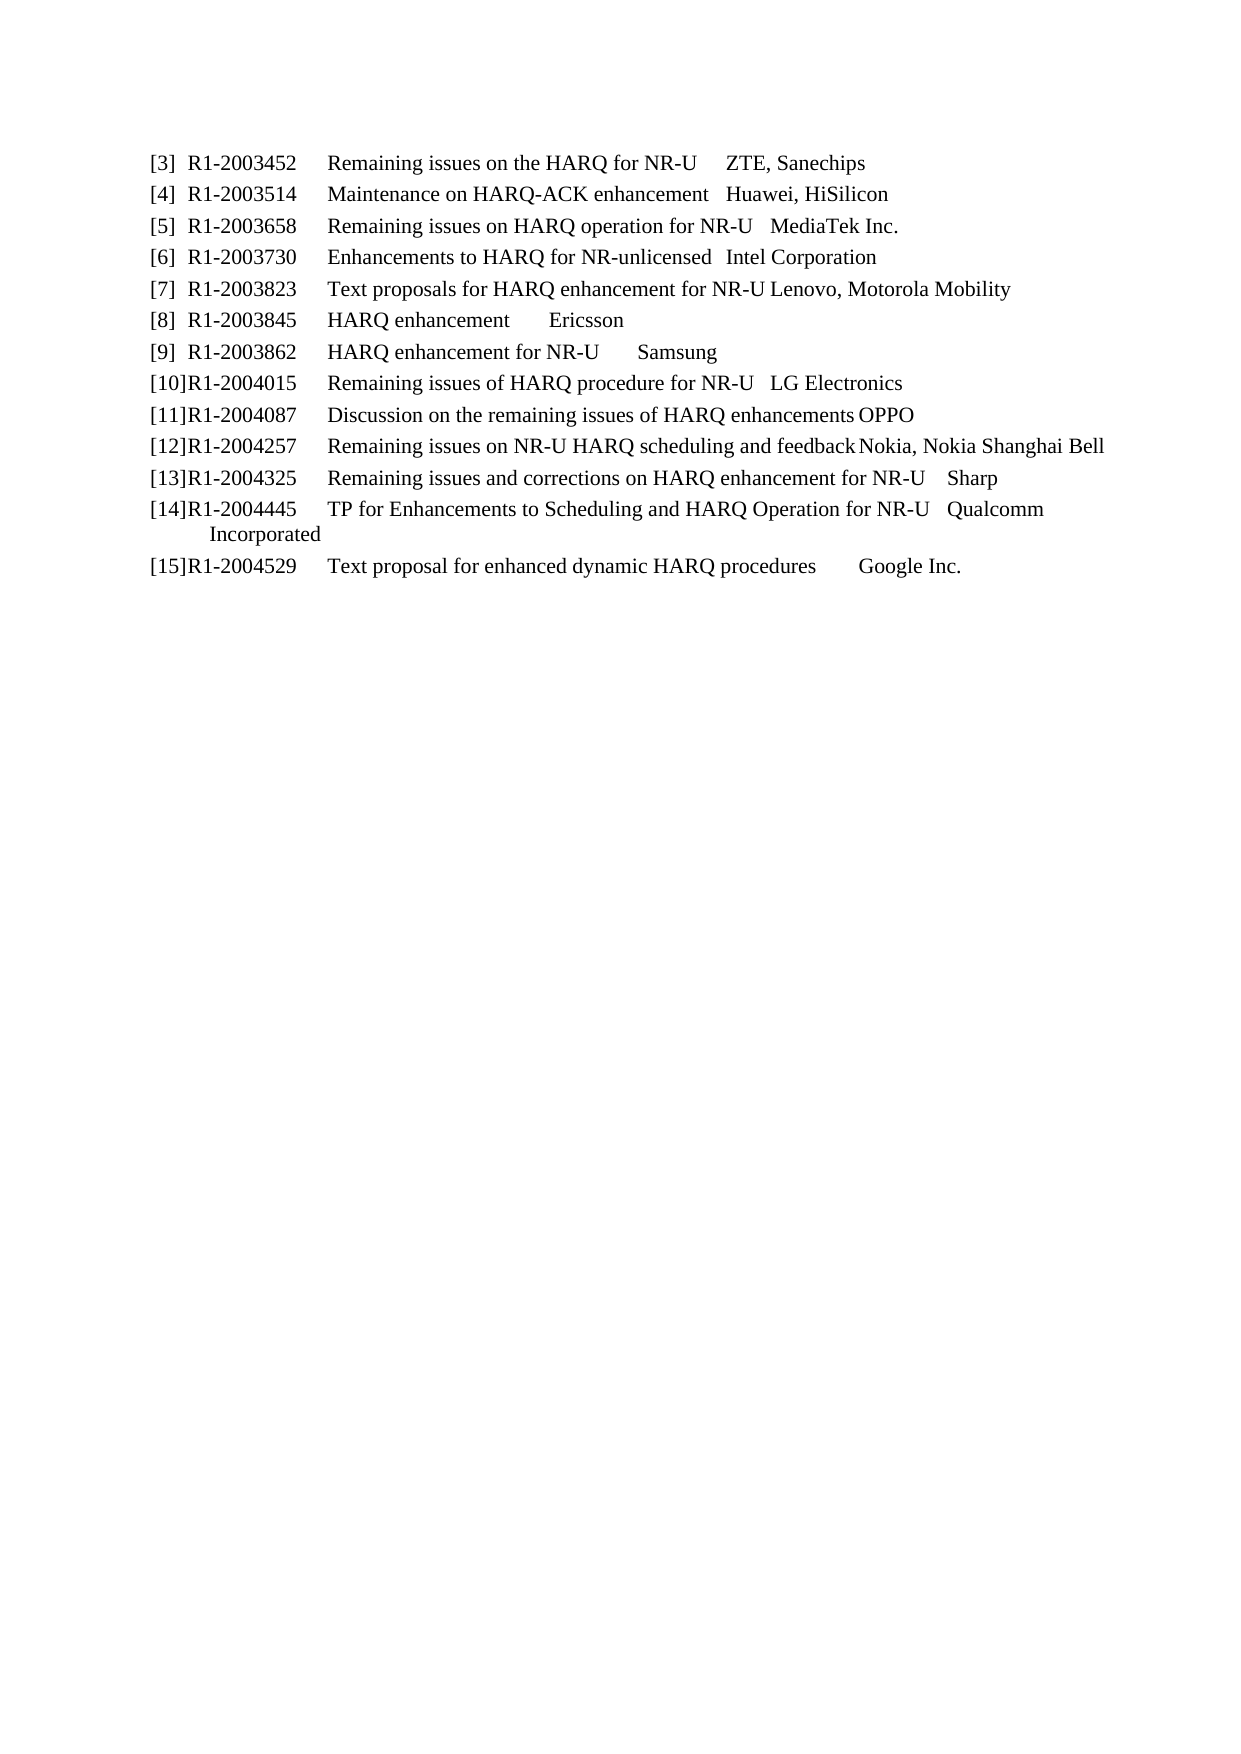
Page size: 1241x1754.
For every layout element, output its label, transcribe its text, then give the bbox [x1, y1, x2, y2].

text R1-2004529 Text proposal for enhanced dynamic HARQ procedures Google Inc. [150, 553, 1120, 578]
text R1-2004445 TP for Enhancements to Scheduling and HARQ Operation for NR-U Qualcomm Incorporated [150, 496, 1120, 546]
text R1-2003823 Text proposals for HARQ enhancement for NR-U Lenovo, Motorola Mobility [150, 276, 1120, 301]
text R1-2003730 Enhancements to HARQ for NR-unlicensed Intel Corporation [150, 244, 1120, 269]
text R1-2003862 HARQ enhancement for NR-U Samsung [150, 339, 1120, 364]
text R1-2004325 Remaining issues and corrections on HARQ enhancement for NR-U Sharp [150, 464, 1120, 490]
text R1-2003514 Maintenance on HARQ-ACK enhancement Huawei, HiSilicon [150, 181, 1120, 207]
text R1-2004087 Discussion on the remaining issues of HARQ enhancements OPPO [150, 402, 1120, 427]
text R1-2004257 Remaining issues on NR-U HARQ scheduling and feedback Nokia, Nokia Shanghai Bell [150, 433, 1120, 458]
text R1-2003845 HARQ enhancement Ericsson [150, 307, 1120, 332]
text R1-2003452 Remaining issues on the HARQ for NR-U ZTE, Sanechips [150, 150, 1120, 175]
text R1-2003658 Remaining issues on HARQ operation for NR-U MediaTek Inc. [150, 213, 1120, 238]
text R1-2004015 Remaining issues of HARQ procedure for NR-U LG Electronics [150, 370, 1120, 395]
